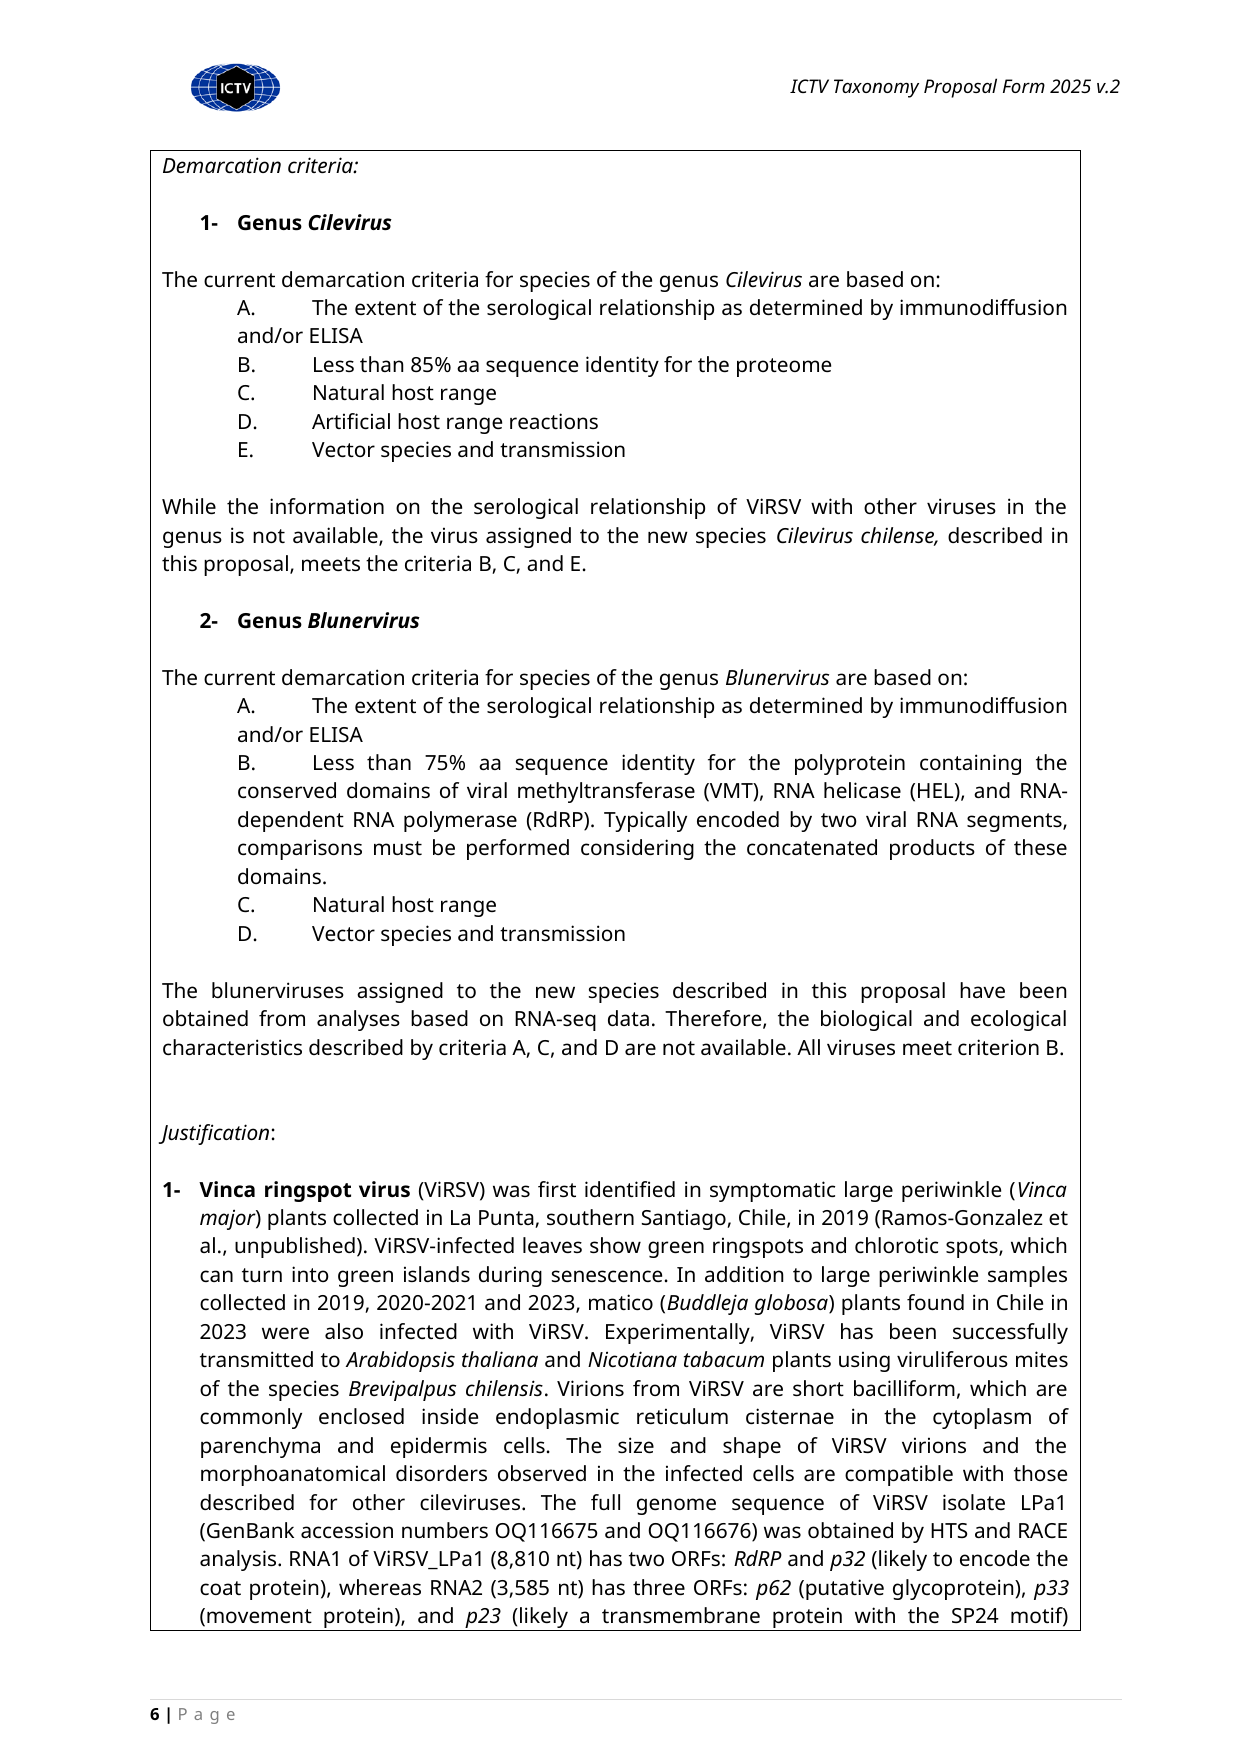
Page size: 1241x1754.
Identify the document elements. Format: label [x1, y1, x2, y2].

table_cell [151, 151, 1080, 1630]
picture [190, 56, 282, 113]
